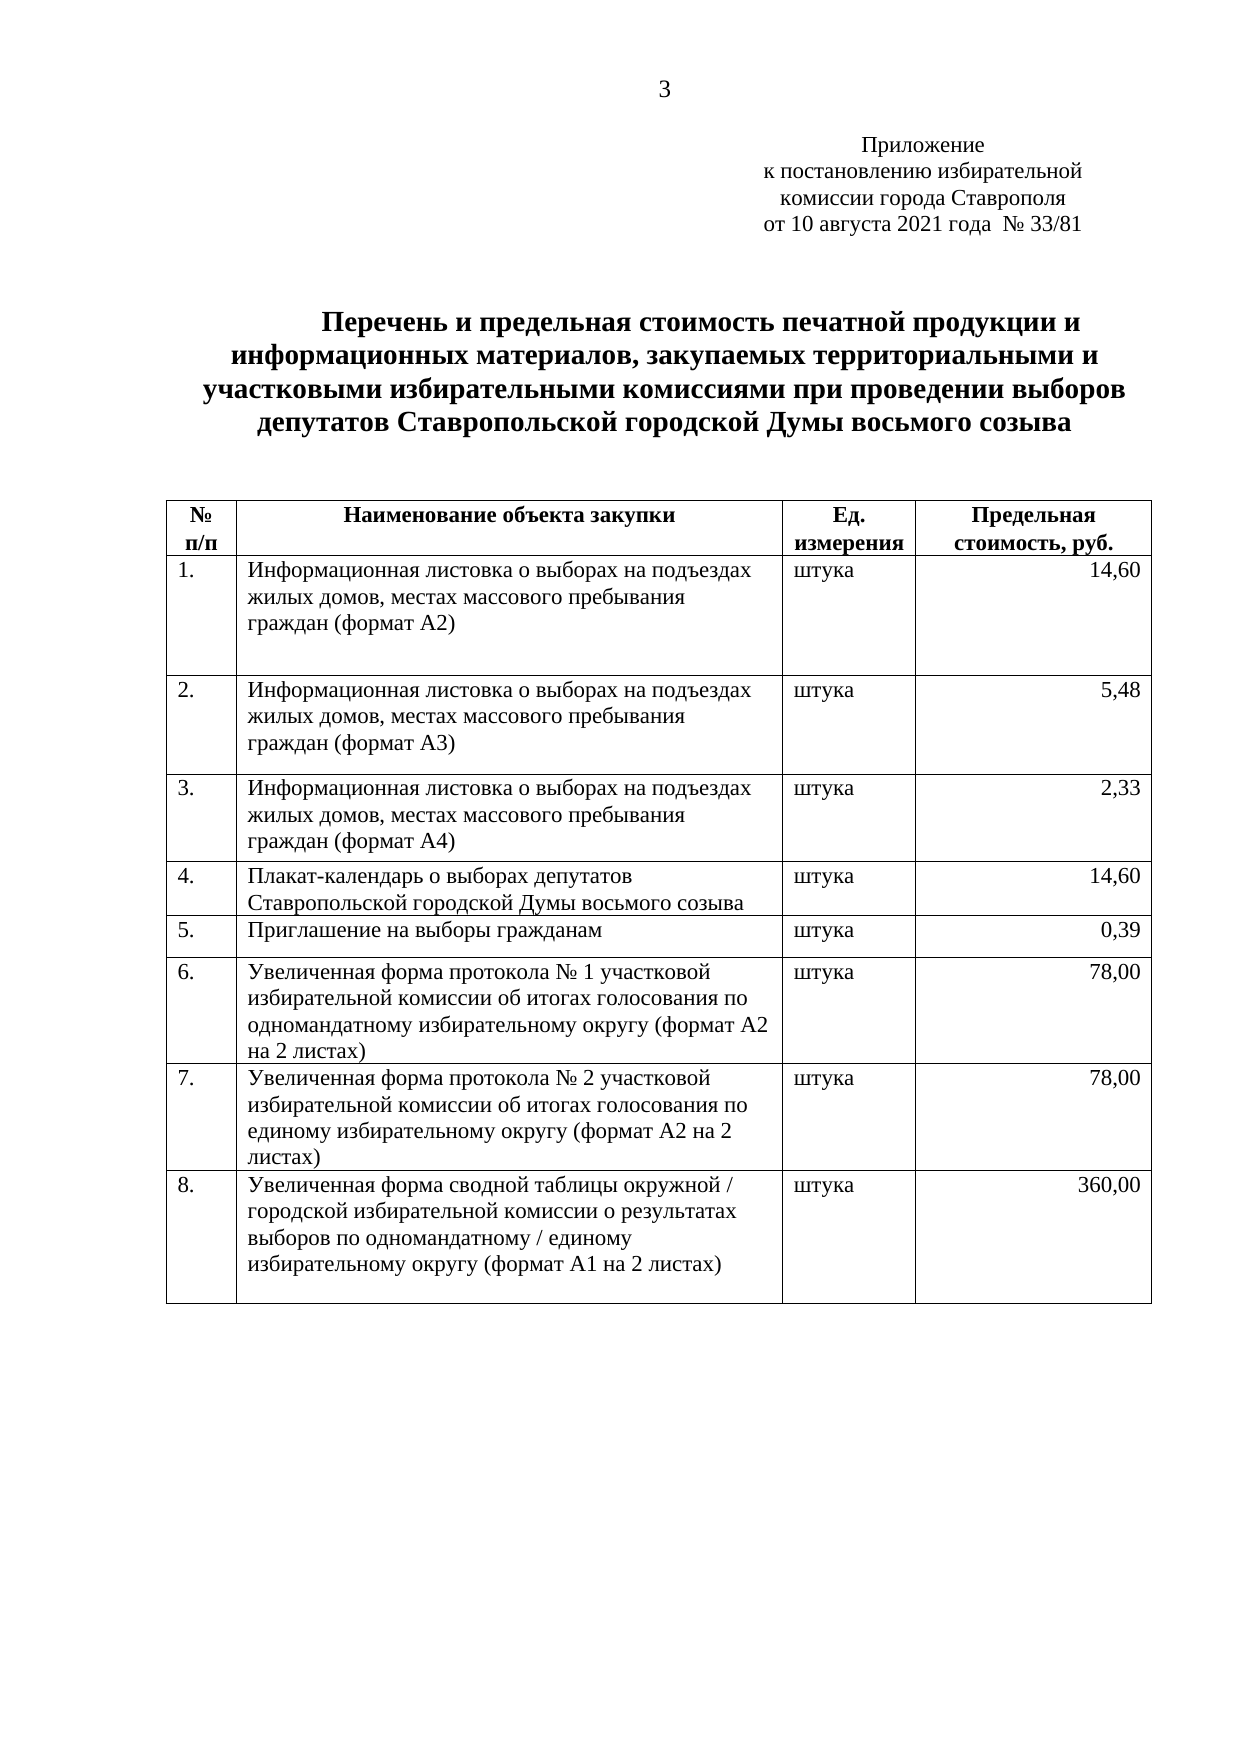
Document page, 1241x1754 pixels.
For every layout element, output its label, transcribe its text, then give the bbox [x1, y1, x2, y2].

table_cell штука [783, 958, 915, 1063]
table_cell Информационная листовка о выборах на подъездах жилых домов, местах массового пребывания граждан (формат А4) [237, 775, 782, 861]
table_cell 3. [167, 775, 236, 861]
table_cell 0,39 [916, 916, 1151, 957]
table_cell штука [783, 556, 915, 675]
table_cell 14,60 [916, 862, 1151, 915]
table_cell 5. [167, 916, 236, 957]
table_cell штука [783, 862, 915, 915]
table_cell 78,00 [916, 1064, 1151, 1170]
text Приложение [694, 131, 1152, 158]
table_cell штука [783, 1064, 915, 1170]
table_cell 78,00 [916, 958, 1151, 1063]
table_cell Информационная листовка о выборах на подъездах жилых домов, местах массового пребывания граждан (формат А3) [237, 676, 782, 773]
table_cell 4. [167, 862, 236, 915]
table_cell 8. [167, 1171, 236, 1303]
text к постановлению избирательной [694, 158, 1152, 184]
table_cell Плакат-календарь о выборах депутатов Ставропольской городской Думы восьмого созыва [237, 862, 782, 915]
table_cell 7. [167, 1064, 236, 1170]
table_header № п/п [167, 501, 236, 555]
table_cell штука [783, 676, 915, 773]
text от 10 августа 2021 года № 33/81 [694, 210, 1152, 237]
table_cell 2,33 [916, 775, 1151, 861]
table_cell Увеличенная форма сводной таблицы окружной / городской избирательной комиссии о результатах выборов по одномандатному / единому избирательному округу (формат А1 на 2 листах) [237, 1171, 782, 1303]
table_cell штука [783, 775, 915, 861]
table_cell 5,48 [916, 676, 1151, 773]
table_cell штука [783, 1171, 915, 1303]
table_cell Увеличенная форма протокола № 1 участковой избирательной комиссии об итогах голосования по одномандатному избирательному округу (формат А2 на 2 листах) [237, 958, 782, 1063]
table_header Предельная стоимость, руб. [916, 501, 1151, 555]
table_cell 14,60 [916, 556, 1151, 675]
table_cell 1. [167, 556, 236, 675]
table_cell Приглашение на выборы гражданам [237, 916, 782, 957]
table_header Наименование объекта закупки [237, 501, 782, 555]
text комиссии города Ставрополя [694, 184, 1152, 210]
table_cell Увеличенная форма протокола № 2 участковой избирательной комиссии об итогах голосования по единому избирательному округу (формат А2 на 2 листах) [237, 1064, 782, 1170]
table_cell штука [783, 916, 915, 957]
text Перечень и предельная стоимость печатной продукции и информационных материалов, закупаемых территориальными и участковыми избирательными комиссиями при проведении выборов депутатов Ставропольской городской Думы восьмого созыва [177, 304, 1152, 438]
table_cell 2. [167, 676, 236, 773]
table_cell 6. [167, 958, 236, 1063]
table_cell 360,00 [916, 1171, 1151, 1303]
table_header Ед. измерения [783, 501, 915, 555]
table_cell Информационная листовка о выборах на подъездах жилых домов, местах массового пребывания граждан (формат А2) [237, 556, 782, 675]
